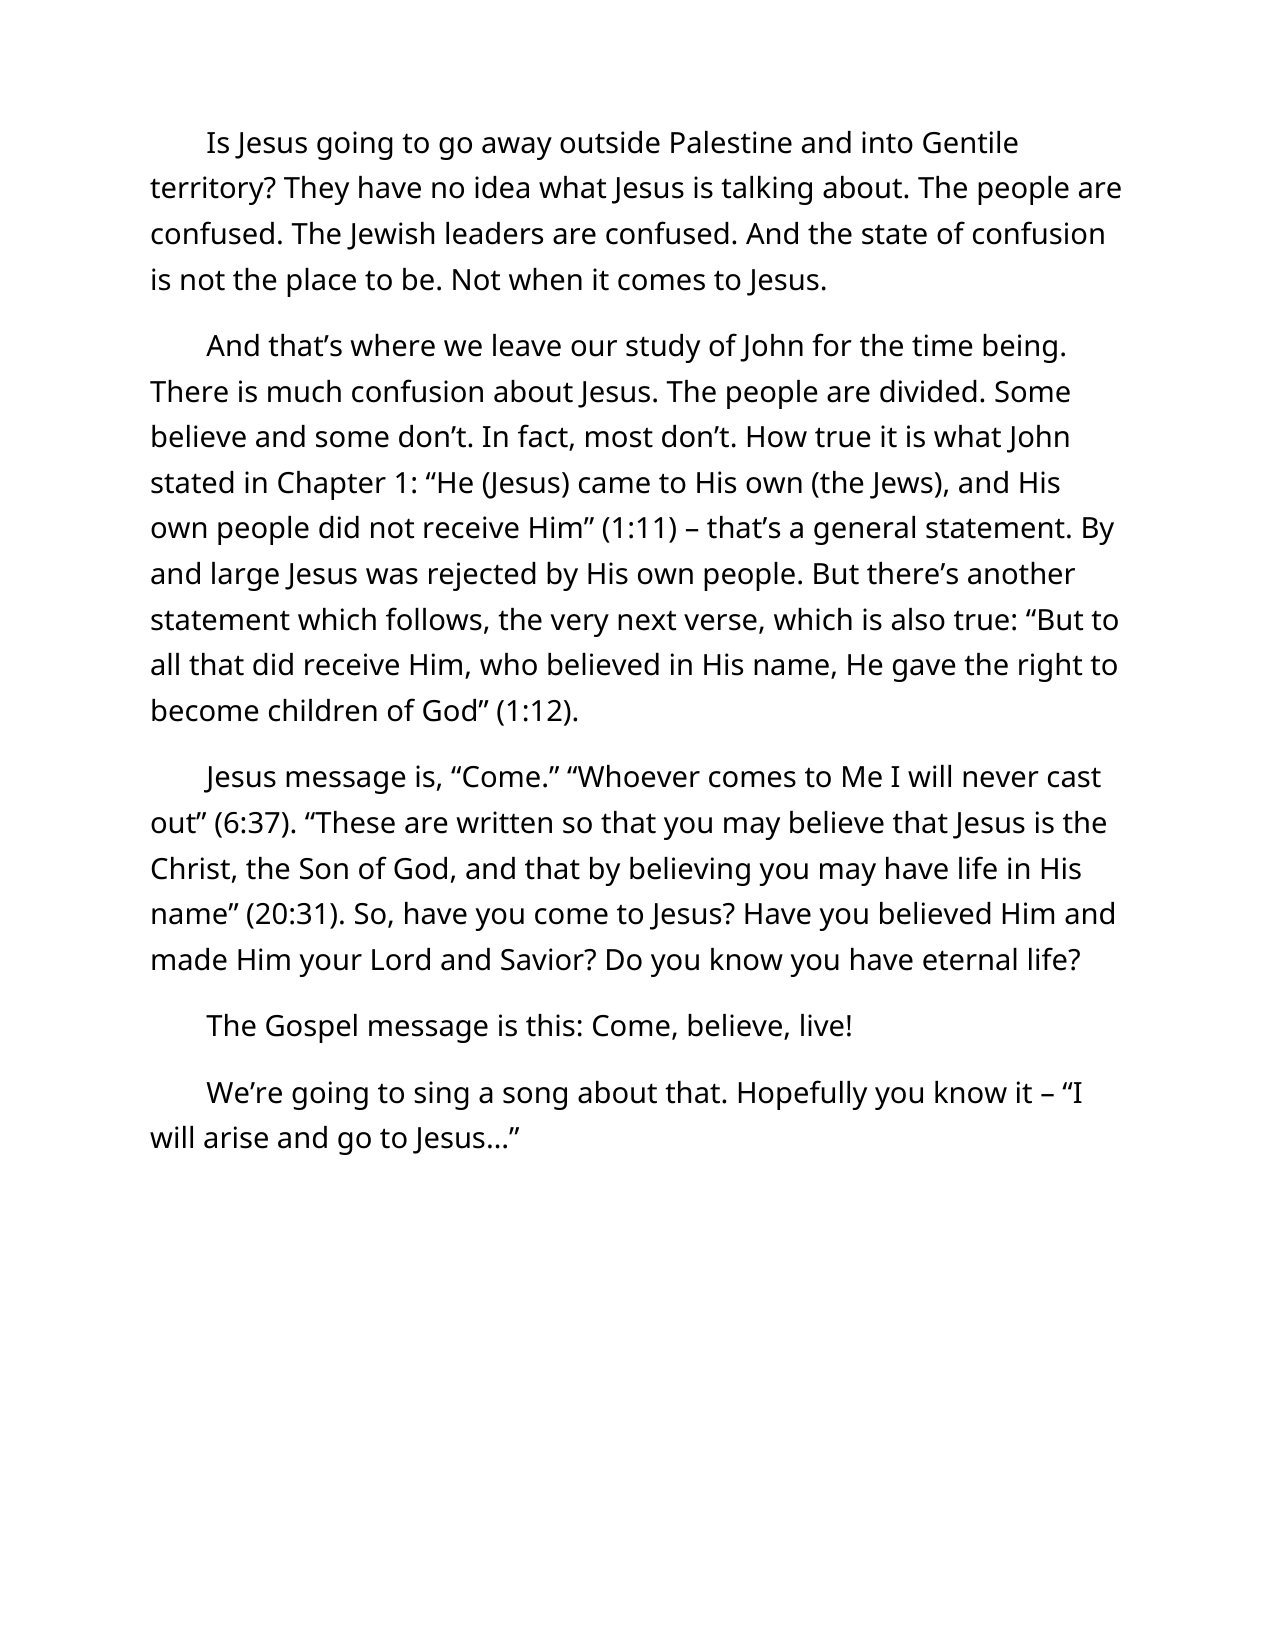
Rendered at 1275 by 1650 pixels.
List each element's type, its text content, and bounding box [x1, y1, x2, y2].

text Jesus message is, “Come.” “Whoever comes to Me I will never cast out” (6:37). “These are written so that you may believe that Jesus is the Christ, the Son of God, and that by believing you may have life in His name” (20:31). So, have you come to Jesus? Have you believed Him and made Him your Lord and Savior? Do you know you have eternal life? [150, 757, 1125, 979]
text The Gospel message is this: Come, believe, live! [150, 1006, 1125, 1045]
text Is Jesus going to go away outside Palestine and into Gentile territory? They have no idea what Jesus is talking about. The people are confused. The Jewish leaders are confused. And the state of confusion is not the place to be. Not when it comes to Jesus. [150, 122, 1125, 298]
text We’re going to sing a song about that. Hopefully you know it – “I will arise and go to Jesus…” [150, 1072, 1125, 1157]
text And that’s where we leave our study of John for the time being. There is much confusion about Jesus. The people are divided. Some believe and some don’t. In fact, most don’t. How true it is what John stated in Chapter 1: “He (Jesus) came to His own (the Jews), and His own people did not receive Him” (1:11) – that’s a general statement. By and large Jesus was rejected by His own people. But there’s another statement which follows, the very next verse, which is also true: “But to all that did receive Him, who believed in His name, He gave the right to become children of God” (1:12). [150, 325, 1125, 730]
